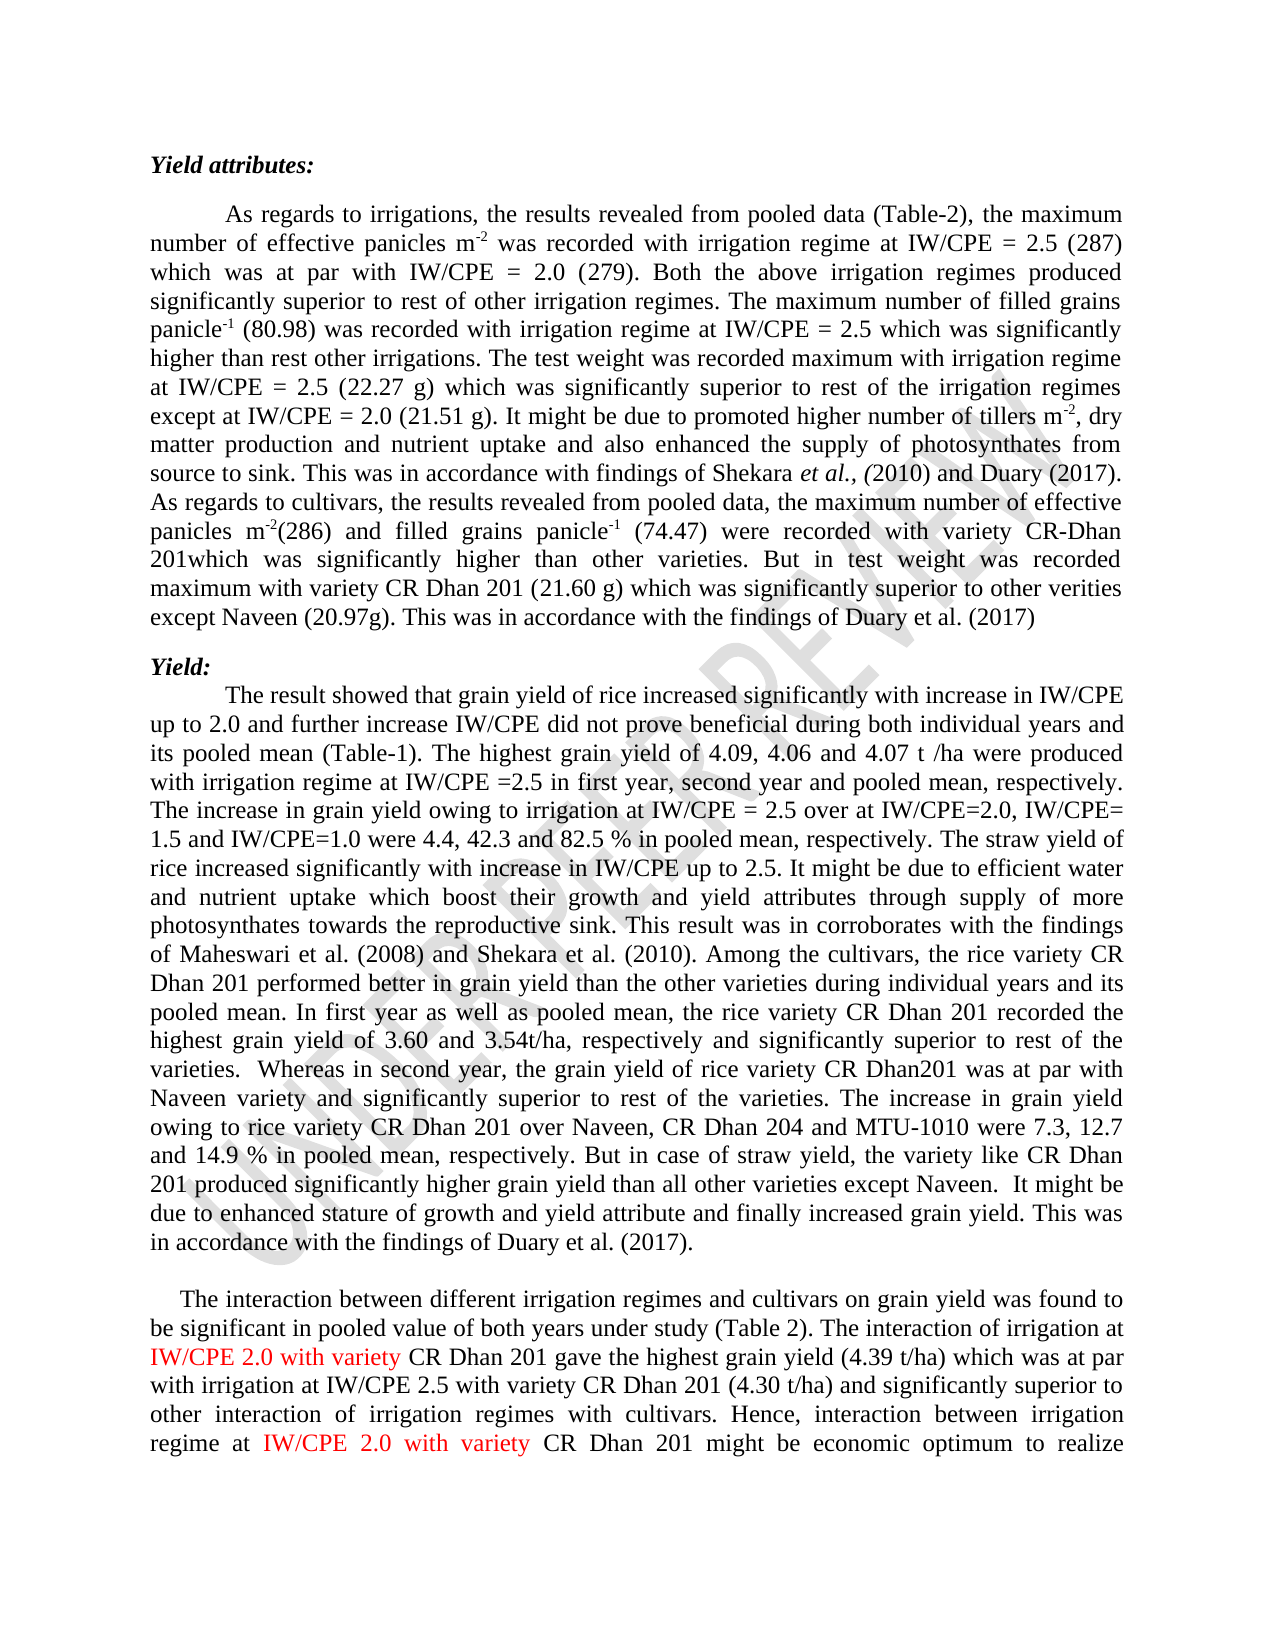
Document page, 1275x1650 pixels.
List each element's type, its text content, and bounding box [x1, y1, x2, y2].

text Yield attributes: [150, 150, 1125, 179]
text Yield: [150, 652, 1125, 680]
text The result showed that grain yield of rice increased significantly with increase in IW/CPE up to 2.0 and further increase IW/CPE did not prove beneficial during both individual years and its pooled mean (Table-1). The highest grain yield of 4.09, 4.06 and 4.07 t /ha were produced with irrigation regime at IW/CPE =2.5 in first year, second year and pooled mean, respectively. The increase in grain yield owing to irrigation at IW/CPE = 2.5 over at IW/CPE=2.0, IW/CPE= 1.5 and IW/CPE=1.0 were 4.4, 42.3 and 82.5 % in pooled mean, respectively. The straw yield of rice increased significantly with increase in IW/CPE up to 2.5. It might be due to efficient water and nutrient uptake which boost their growth and yield attributes through supply of more photosynthates towards the reproductive sink. This result was in corroborates with the findings of Maheswari et al. (2008) and Shekara et al. (2010). Among the cultivars, the rice variety CR Dhan 201 performed better in grain yield than the other varieties during individual years and its pooled mean. In first year as well as pooled mean, the rice variety CR Dhan 201 recorded the highest grain yield of 3.60 and 3.54t/ha, respectively and significantly superior to rest of the varieties. Whereas in second year, the grain yield of rice variety CR Dhan201 was at par with Naveen variety and significantly superior to rest of the varieties. The increase in grain yield owing to rice variety CR Dhan 201 over Naveen, CR Dhan 204 and MTU-1010 were 7.3, 12.7 and 14.9 % in pooled mean, respectively. But in case of straw yield, the variety like CR Dhan 201 produced significantly higher grain yield than all other varieties except Naveen. It might be due to enhanced stature of growth and yield attribute and finally increased grain yield. This was in accordance with the findings of Duary et al. (2017). [150, 680, 1125, 1255]
text As regards to irrigations, the results revealed from pooled data (Table-2), the maximum number of effective panicles m-2 was recorded with irrigation regime at IW/CPE = 2.5 (287) which was at par with IW/CPE = 2.0 (279). Both the above irrigation regimes produced significantly superior to rest of other irrigation regimes. The maximum number of filled grains panicle-1 (80.98) was recorded with irrigation regime at IW/CPE = 2.5 which was significantly higher than rest other irrigations. The test weight was recorded maximum with irrigation regime at IW/CPE = 2.5 (22.27 g) which was significantly superior to rest of the irrigation regimes except at IW/CPE = 2.0 (21.51 g). It might be due to promoted higher number of tillers m-2, dry matter production and nutrient uptake and also enhanced the supply of photosynthates from source to sink. This was in accordance with findings of Shekara et al., (2010) and Duary (2017). As regards to cultivars, the results revealed from pooled data, the maximum number of effective panicles m-2(286) and filled grains panicle-1 (74.47) were recorded with variety CR-Dhan 201which was significantly higher than other varieties. But in test weight was recorded maximum with variety CR Dhan 201 (21.60 g) which was significantly superior to other verities except Naveen (20.97g). This was in accordance with the findings of Duary et al. (2017) [150, 199, 1122, 631]
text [150, 1284, 1125, 1457]
